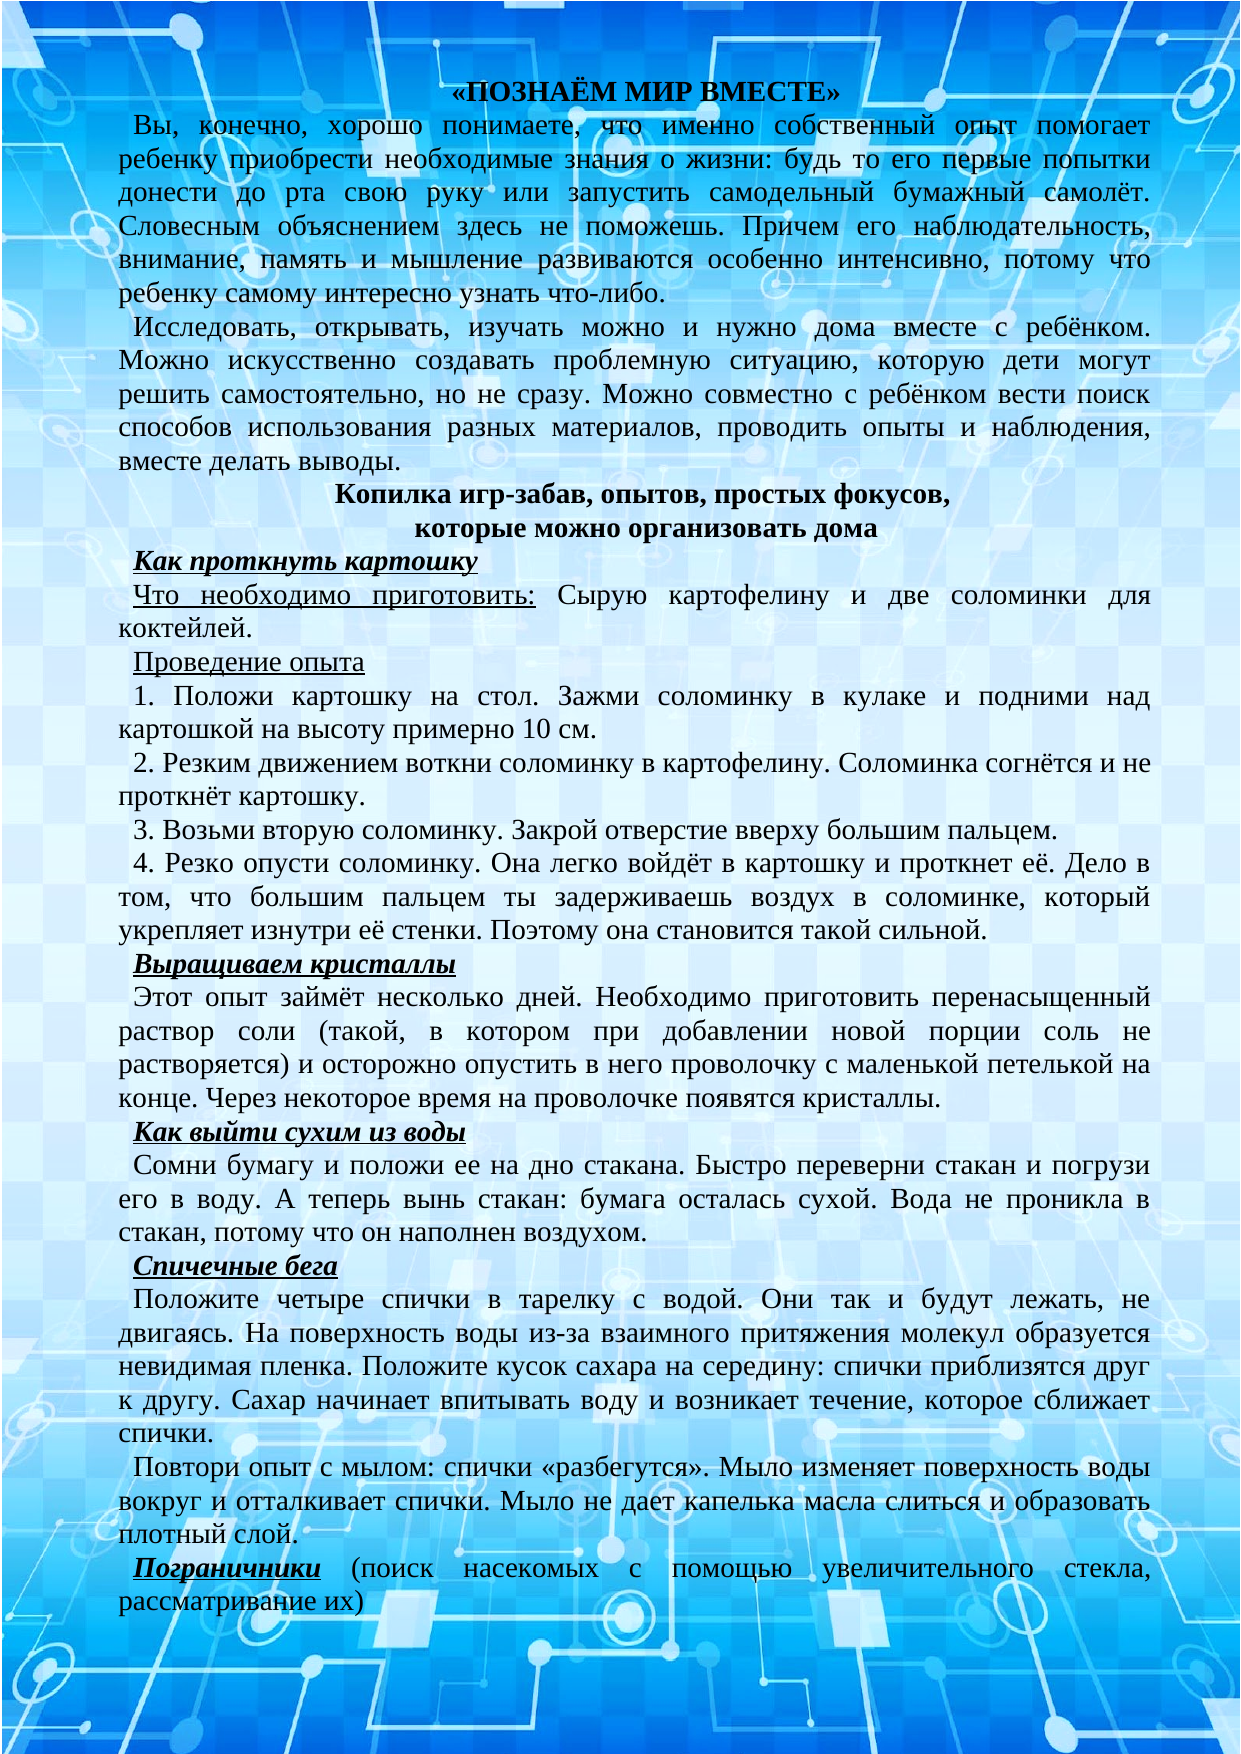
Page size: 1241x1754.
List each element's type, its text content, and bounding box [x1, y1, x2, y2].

text Положите четыре спички в тарелку с водой. Они так и будут лежать, не двигаясь. На поверхность воды из-за взаимного притяжения молекул образуется невидимая пленка. Положите кусок сахара на середину: спички приблизятся друг к другу. Сахар начинает впитывать воду и возникает течение, которое сближает спички. [118, 1114, 1152, 1281]
text 3. Возьми вторую соломинку. Закрой отверстие вверху большим пальцем. [118, 644, 1152, 678]
text Как выйти сухим из воды [118, 946, 1152, 979]
text Спичечные бега [118, 1080, 1152, 1114]
text Копилка игр-забав, опытов, простых фокусов, [118, 309, 1152, 342]
text Повтори опыт с мылом: спички «разбегутся». Мыло изменяет поверхность воды вокруг и отталкивает спички. Мыло не дает капелька масла слиться и образовать плотный слой. [118, 1281, 1152, 1382]
text Проведение опыта [118, 476, 1152, 510]
text Что необходимо приготовить: Сырую картофелину и две соломинки для коктейлей. [118, 409, 1152, 476]
text Этот опыт займёт несколько дней. Необходимо приготовить перенасыщенный раствор соли (такой, в котором при добавлении новой порции соль не растворяется) и осторожно опустить в него проволочку с маленькой петелькой на конце. Через некоторое время на проволочке появятся кристаллы. [118, 812, 1152, 946]
picture [2, 1643, 1240, 1754]
text 4. Резко опусти соломинку. Она легко войдёт в картошку и проткнет её. Дело в том, что большим пальцем ты задерживаешь воздух в соломинке, который укрепляет изнутри её стенки. Поэтому она становится такой сильной. [118, 678, 1152, 778]
picture [2, 1376, 118, 1631]
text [118, 74, 1152, 141]
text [118, 1516, 1152, 1650]
text 1. Положи картошку на стол. Зажми соломинку в кулаке и подними над картошкой на высоту примерно 10 см. [118, 510, 1152, 577]
picture [1210, 1653, 1220, 1661]
text которые можно организовать дома [118, 342, 1152, 376]
text Необычный костюм (с помощью газет, кусков обоев, ножниц и клея изготовить костюм сказочного героя, обыграть его) [118, 1449, 1152, 1516]
text Сомни бумагу и положи ее на дно стакана. Быстро переверни стакан и погрузи его в воду. А теперь вынь стакан: бумага осталась сухой. Вода не проникла в стакан, потому что он наполнен воздухом. [118, 979, 1152, 1080]
text Выращиваем кристаллы [118, 778, 1152, 812]
text Исследовать, открывать, изучать можно и нужно дома вместе с ребёнком. Можно искусственно создавать проблемную ситуацию, которую дети могут решить самостоятельно, но не сразу. Можно совместно с ребёнком вести поиск способов использования разных материалов, проводить опыты и наблюдения, вместе делать выводы. [118, 141, 1152, 309]
picture [1152, 1376, 1240, 1625]
text Как проткнуть картошку [118, 376, 1152, 409]
text 2. Резким движением воткни соломинку в картофелину. Соломинка согнётся и не проткнёт картошку. [118, 577, 1152, 644]
text Пограничники (поиск насекомых с помощью увеличительного стекла, рассматривание их) [118, 1382, 1152, 1449]
